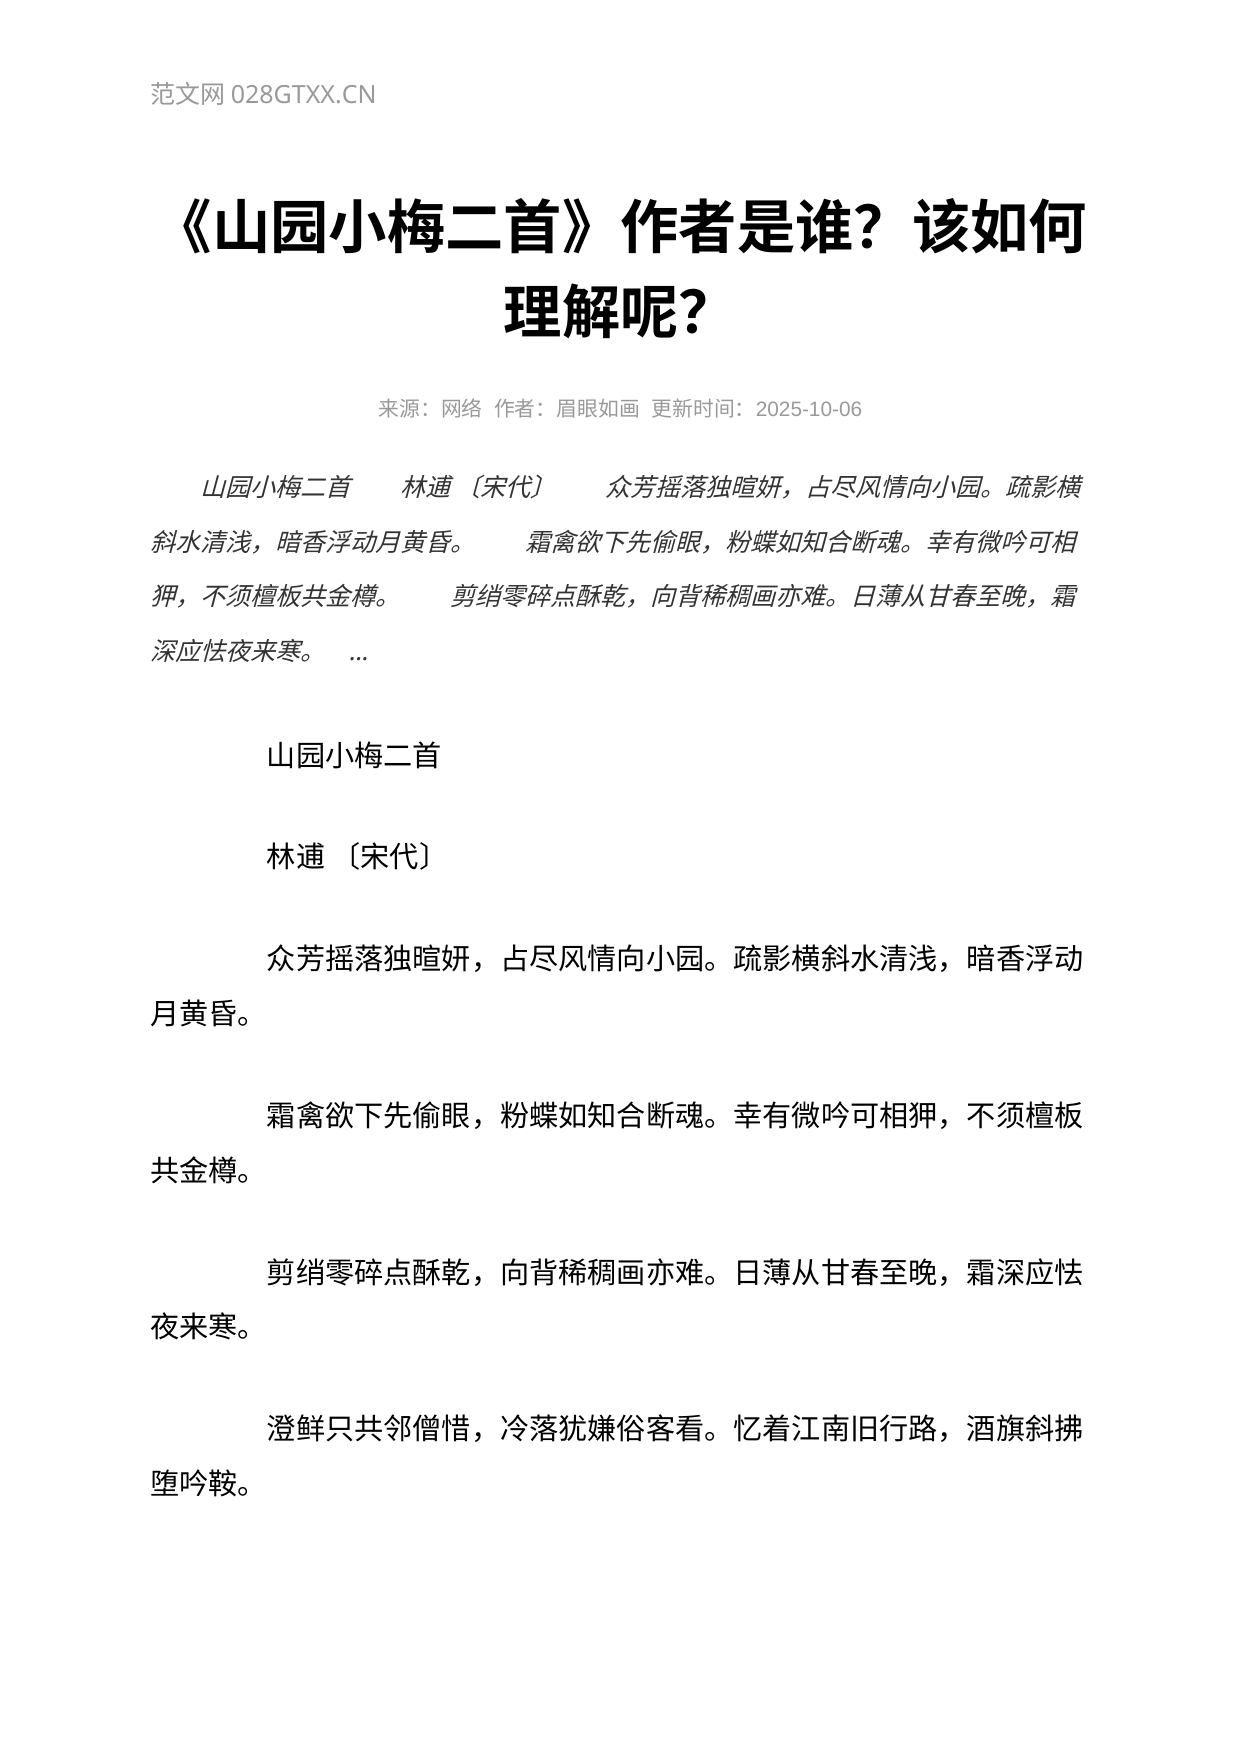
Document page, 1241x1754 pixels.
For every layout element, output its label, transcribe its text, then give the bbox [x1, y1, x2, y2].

text 剪绡零碎点酥乾，向背稀稠画亦难。日薄从甘春至晚，霜深应怯夜来寒。 [150, 1249, 1090, 1346]
text 山园小梅二首 [150, 732, 1090, 774]
text 来源：网络 作者：眉眼如画 更新时间：2025-10-06 [150, 397, 1090, 421]
text 林逋 〔宋代〕 [150, 834, 1090, 876]
subtitle 《山园小梅二首》作者是谁？该如何理解呢？ [150, 181, 1090, 350]
text 澄鲜只共邻僧惜，冷落犹嫌俗客看。忆着江南旧行路，酒旗斜拂堕吟鞍。 [150, 1406, 1090, 1503]
text 霜禽欲下先偷眼，粉蝶如知合断魂。幸有微吟可相狎，不须檀板共金樽。 [150, 1092, 1090, 1190]
text 山园小梅二首 林逋 〔宋代〕 众芳摇落独暄妍，占尽风情向小园。疏影横斜水清浅，暗香浮动月黄昏。 霜禽欲下先偷眼，粉蝶如知合断魂。幸有微吟可相狎，不须檀板共金樽。 剪绡零碎点酥乾，向背稀稠画亦难。日薄从甘春至晚，霜深应怯夜来寒。 ... [150, 468, 1090, 667]
text 众芳摇落独暄妍，占尽风情向小园。疏影横斜水清浅，暗香浮动月黄昏。 [150, 936, 1090, 1033]
